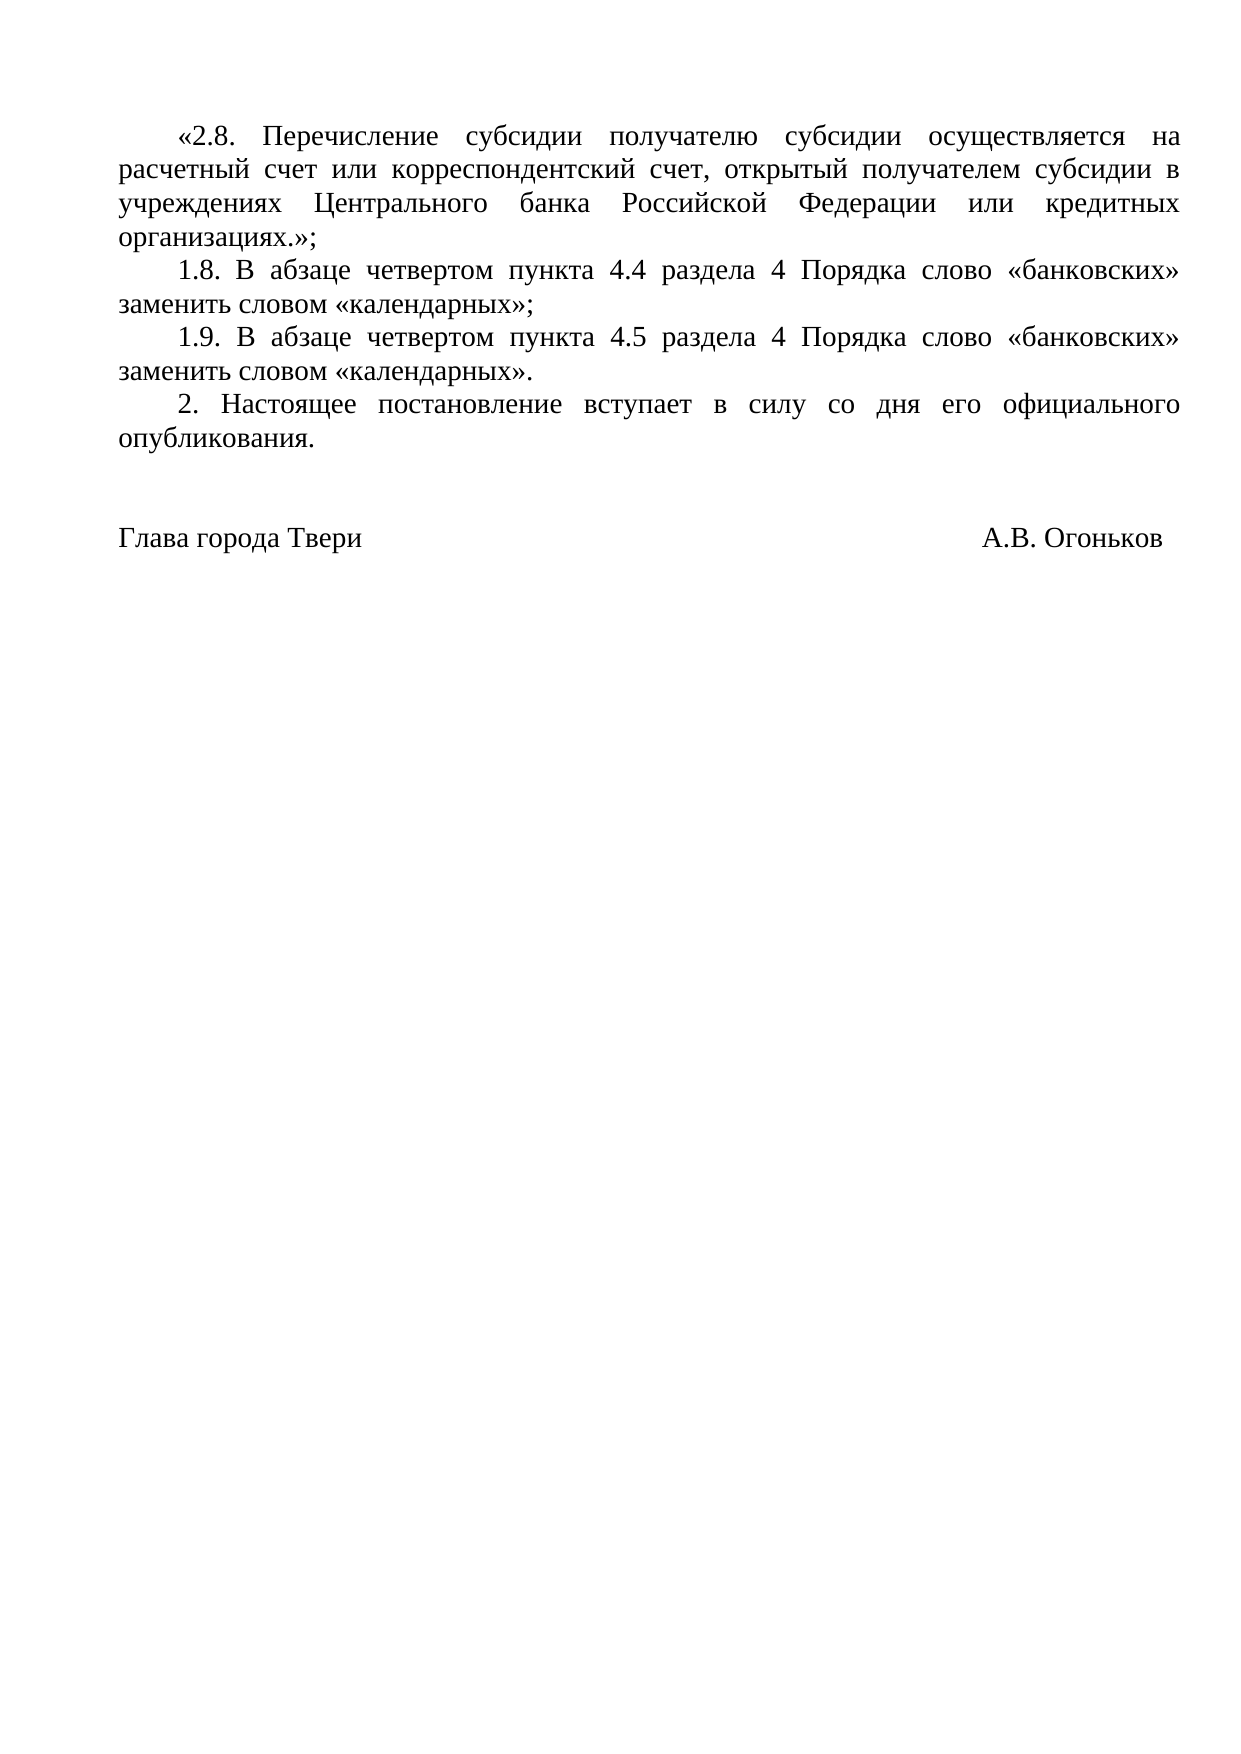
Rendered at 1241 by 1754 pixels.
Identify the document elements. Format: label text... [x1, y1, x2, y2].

text Глава города Твери А.В. Огоньков [118, 521, 1181, 554]
text «2.8. Перечисление субсидии получателю субсидии осуществляется на расчетный счет или корреспондентский счет, открытый получателем субсидии в учреждениях Центрального банка Российской Федерации или кредитных организациях.»; [118, 118, 1181, 252]
text 1.9. В абзаце четвертом пункта 4.5 раздела 4 Порядка слово «банковских» заменить словом «календарных». [118, 319, 1181, 386]
text 1.8. В абзаце четвертом пункта 4.4 раздела 4 Порядка слово «банковских» заменить словом «календарных»; [118, 252, 1181, 319]
text 2. Настоящее постановление вступает в силу со дня его официального опубликования. [118, 386, 1181, 453]
